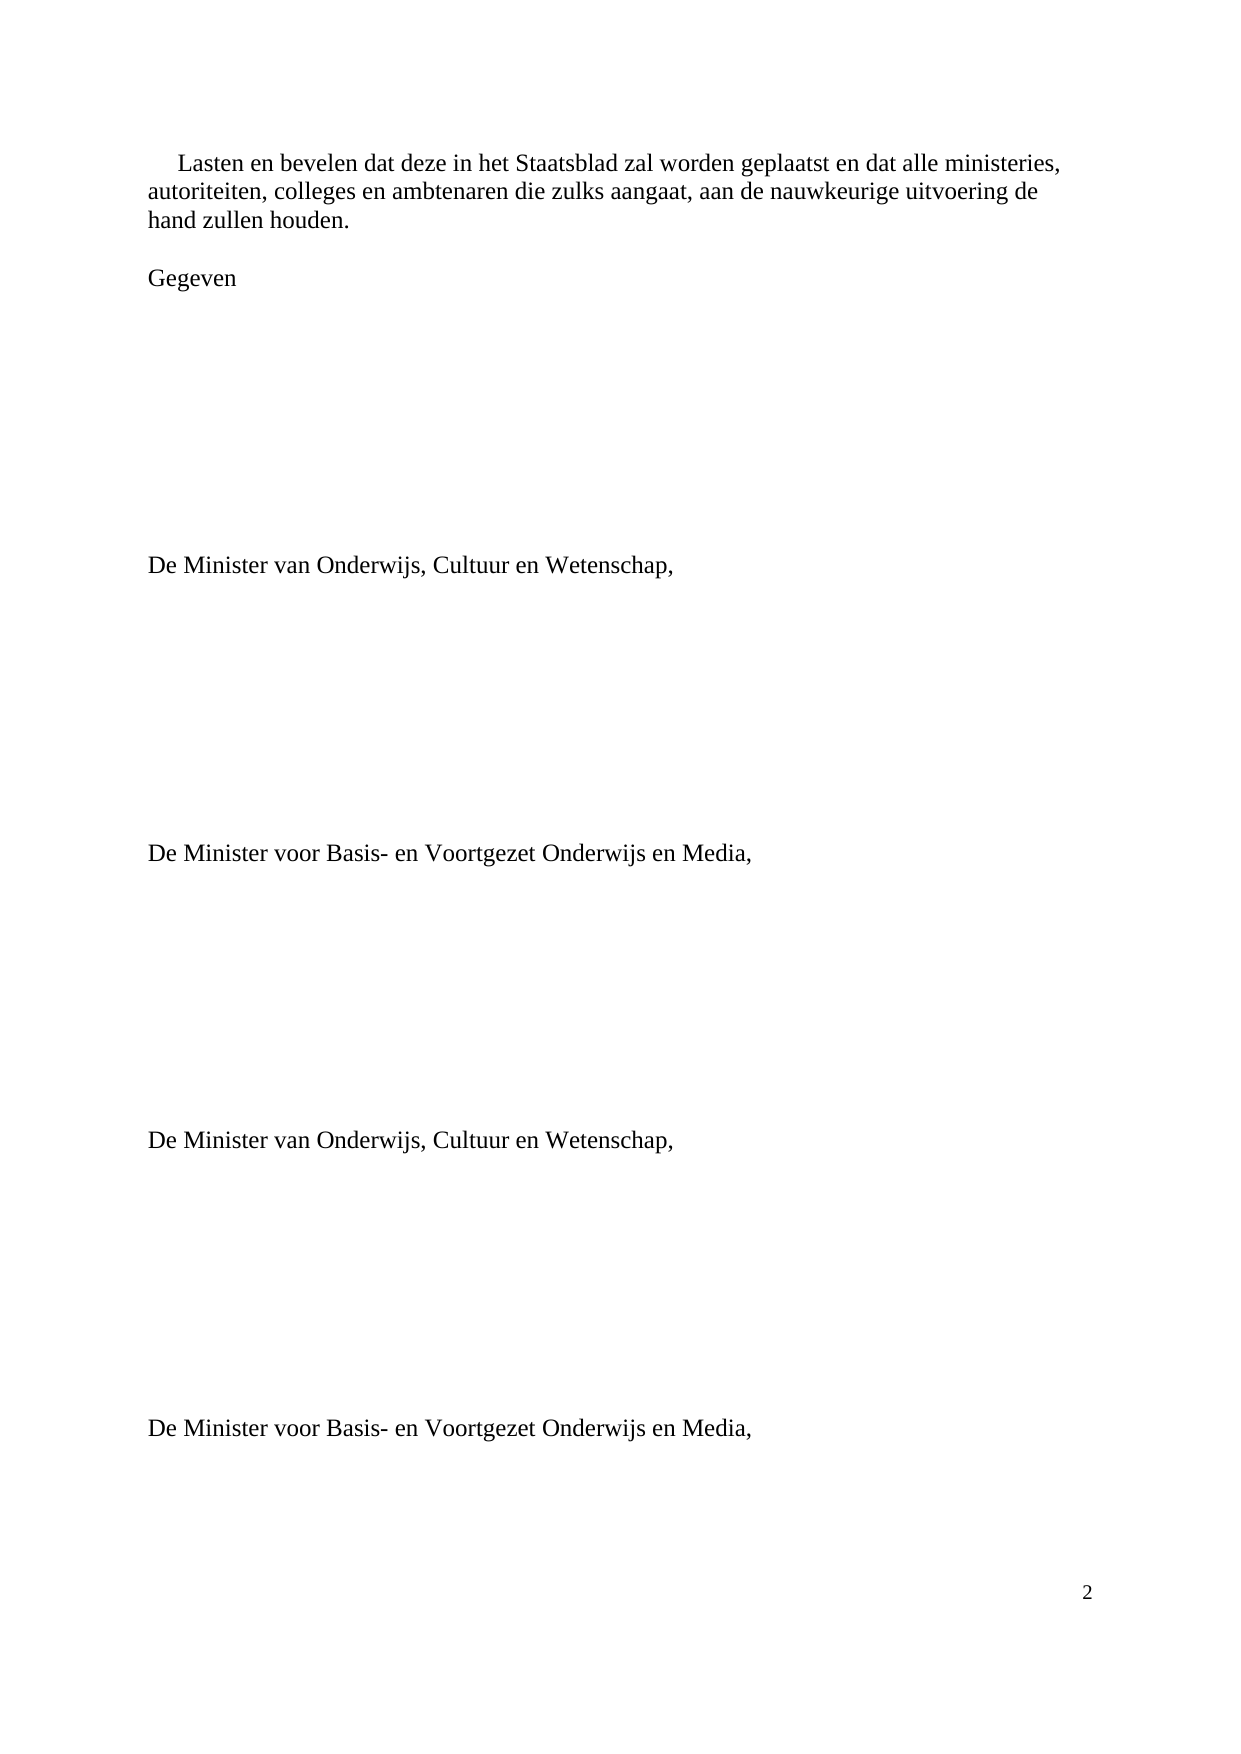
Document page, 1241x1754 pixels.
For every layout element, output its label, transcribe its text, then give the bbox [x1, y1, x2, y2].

text De Minister van Onderwijs, Cultuur en Wetenschap, [148, 1125, 1093, 1154]
text De Minister voor Basis- en Voortgezet Onderwijs en Media, [148, 1413, 1093, 1441]
text De Minister voor Basis- en Voortgezet Onderwijs en Media, [148, 838, 1093, 866]
text Lasten en bevelen dat deze in het Staatsblad zal worden geplaatst en dat alle ministeries, autoriteiten, colleges en ambtenaren die zulks aangaat, aan de nauwkeurige uitvoering de hand zullen houden. [148, 148, 1093, 234]
text De Minister van Onderwijs, Cultuur en Wetenschap, [148, 550, 1093, 579]
text Gegeven [148, 263, 1093, 291]
